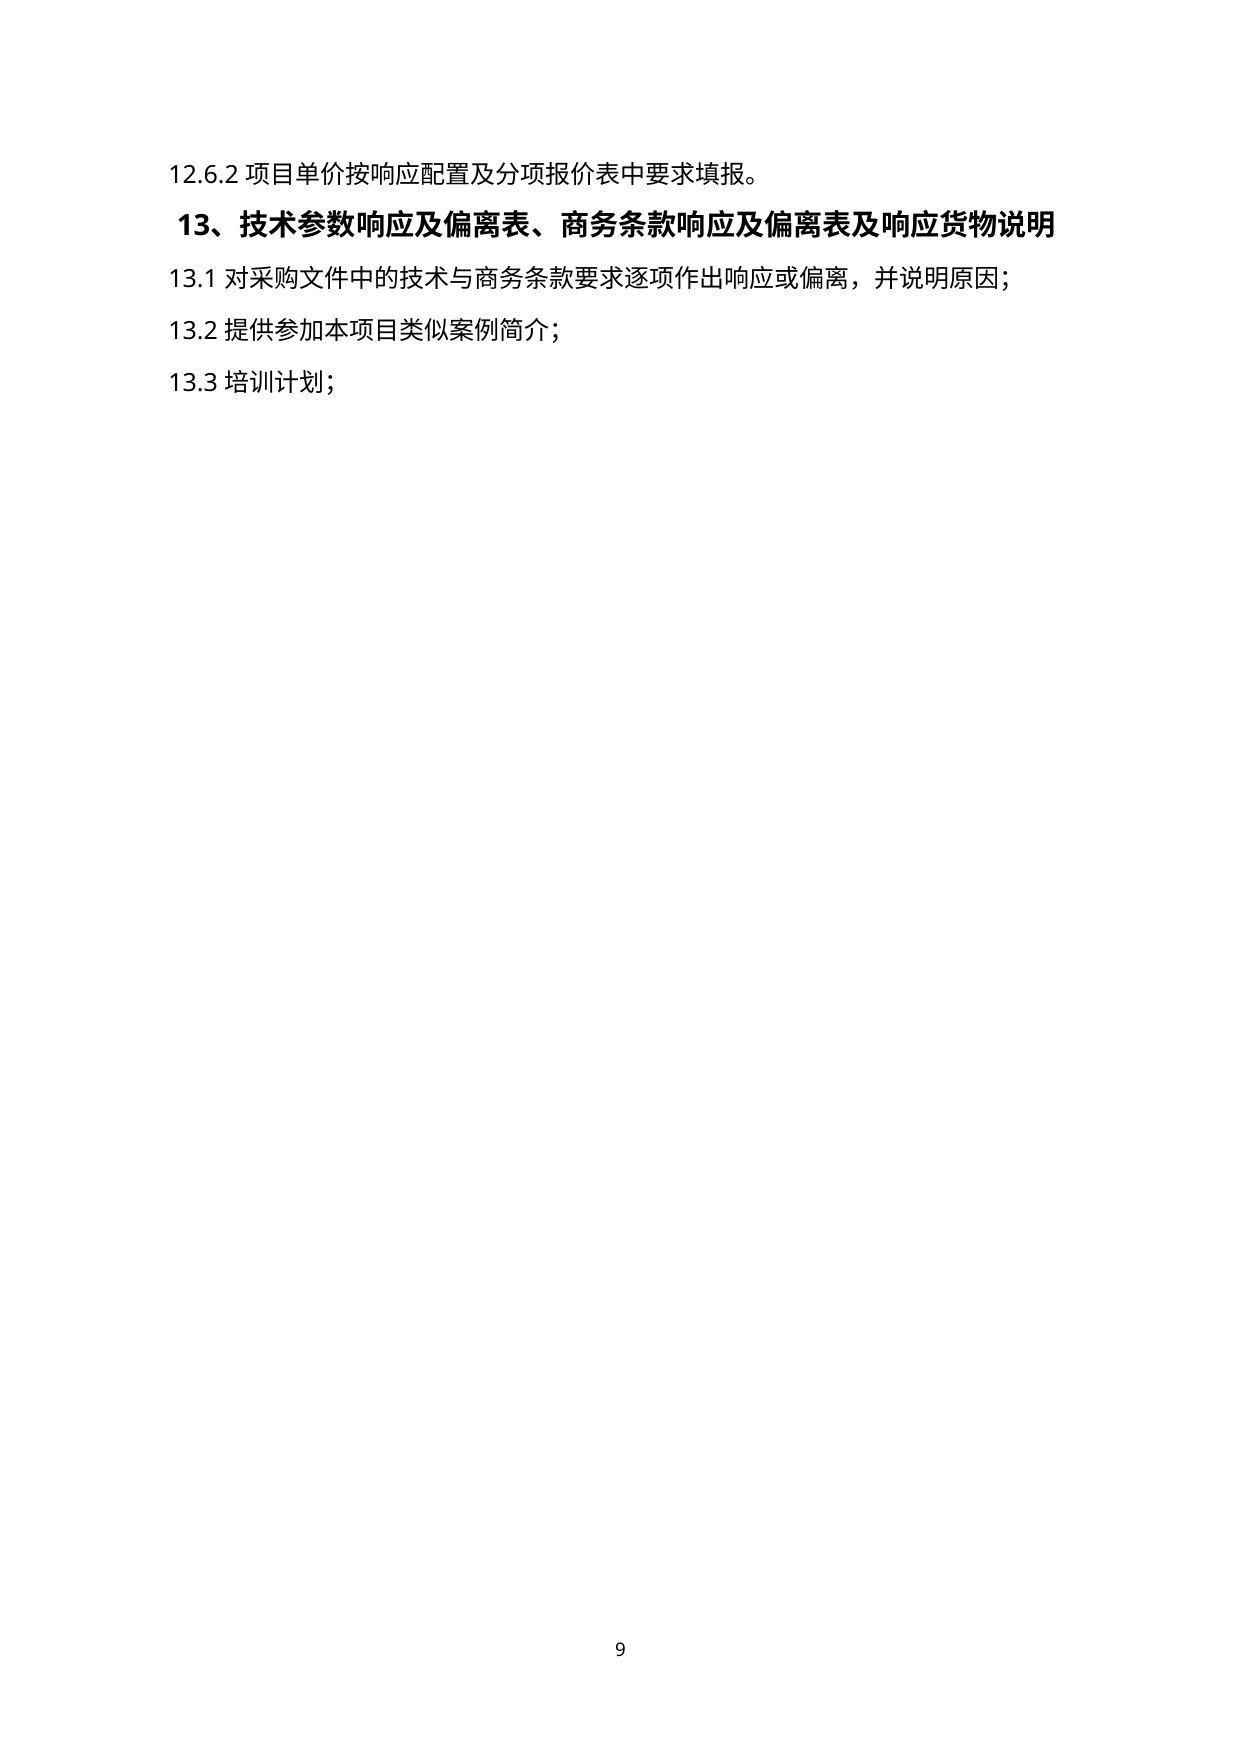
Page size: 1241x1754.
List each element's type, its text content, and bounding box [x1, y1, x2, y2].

text 13.3 培训计划； [118, 350, 1122, 402]
text 12.6.2 项目单价按响应配置及分项报价表中要求填报。 [118, 142, 1122, 194]
text 13.1 对采购文件中的技术与商务条款要求逐项作出响应或偏离，并说明原因； [118, 246, 1122, 298]
text 13.2 提供参加本项目类似案例简介； [118, 298, 1122, 350]
text 13、技术参数响应及偏离表、商务条款响应及偏离表及响应货物说明 [118, 194, 1122, 246]
